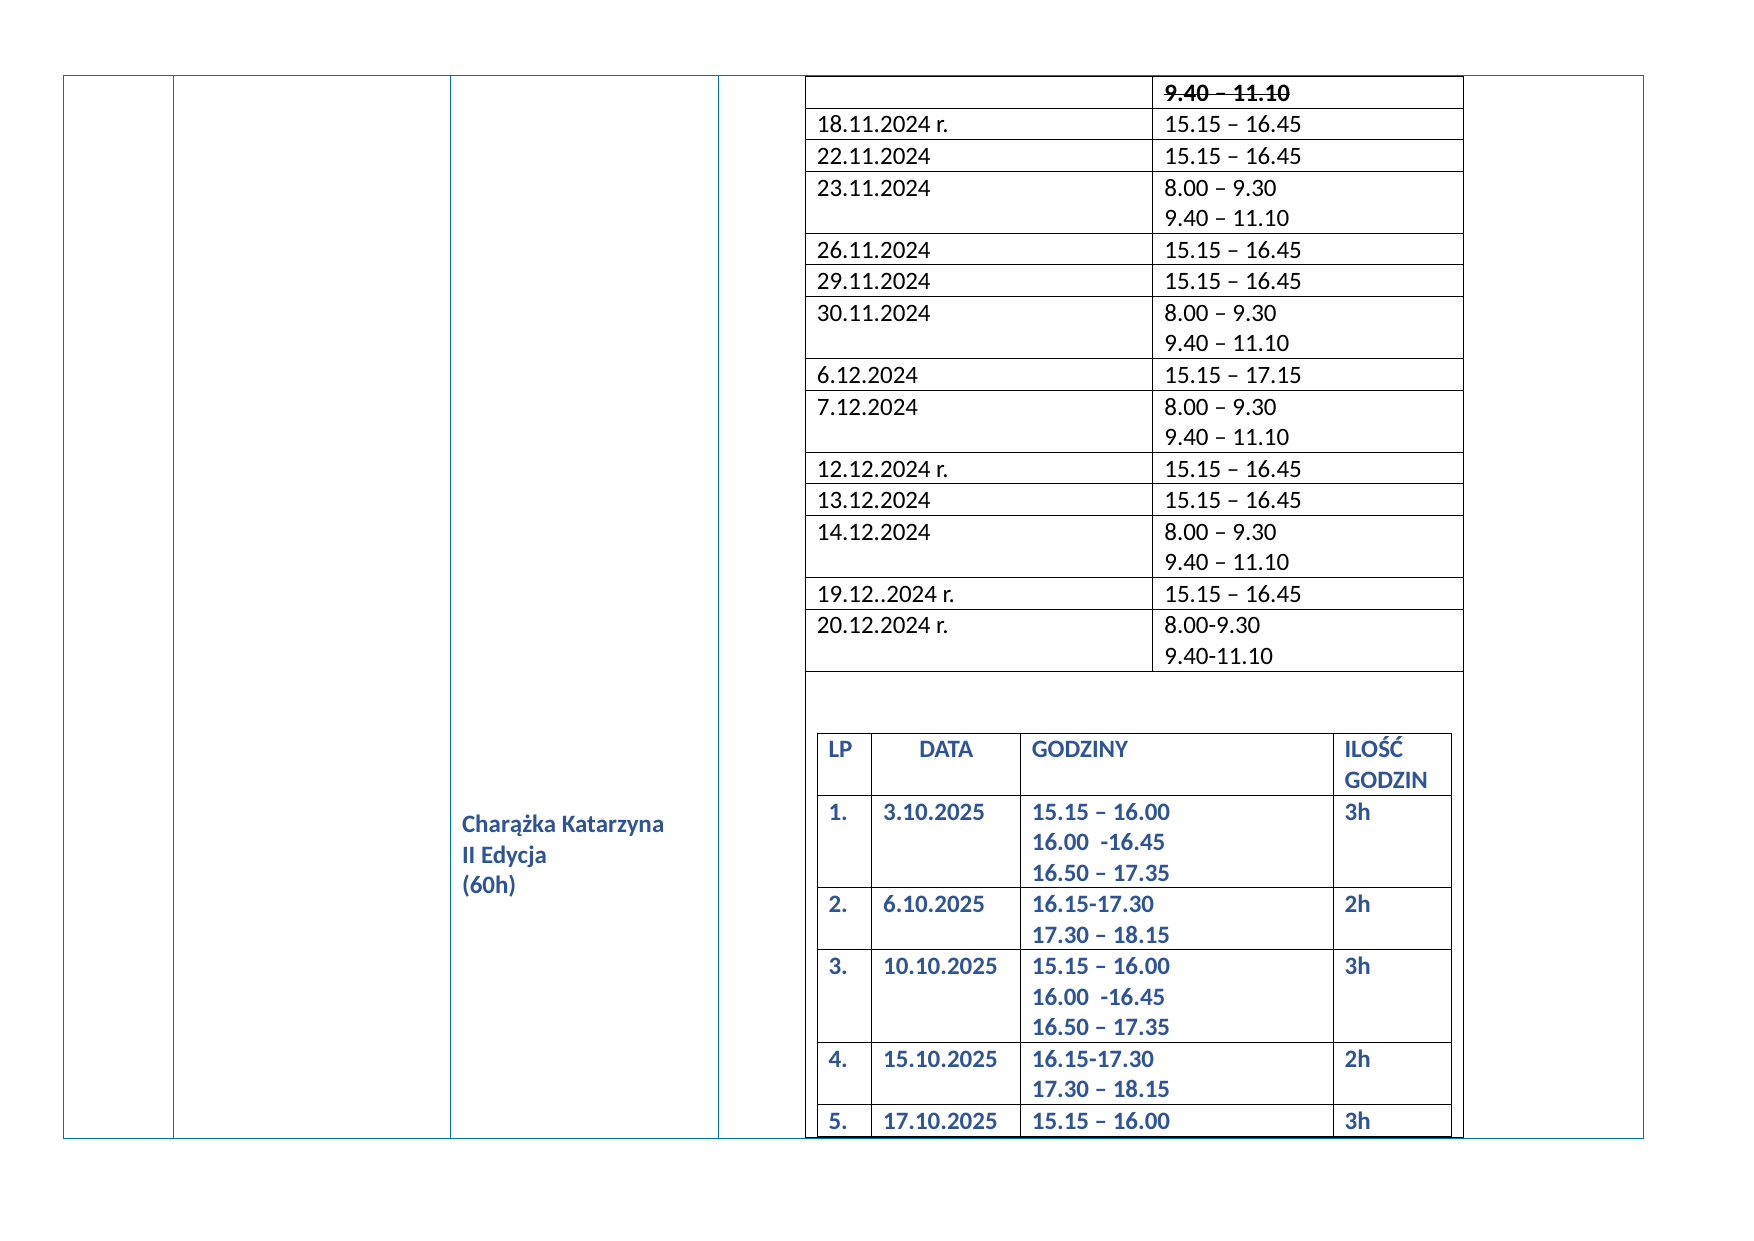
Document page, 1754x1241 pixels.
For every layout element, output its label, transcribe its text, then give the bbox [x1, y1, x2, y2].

table_cell [806, 140, 1152, 171]
table_cell [806, 516, 1152, 577]
table_cell [806, 109, 1152, 139]
table_cell 8 [64, 76, 173, 1138]
table_cell [1153, 234, 1463, 264]
table_cell [1153, 578, 1463, 609]
table_cell [1153, 610, 1463, 671]
table_cell [806, 453, 1152, 483]
table_cell [806, 265, 1152, 296]
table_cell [174, 76, 450, 1138]
table_cell [806, 77, 1152, 108]
table_cell [1153, 77, 1463, 108]
table_cell [719, 76, 805, 1138]
table_cell [806, 578, 1152, 609]
table_cell [1153, 359, 1463, 390]
table_cell [1153, 172, 1463, 233]
table_cell [806, 610, 1152, 671]
table_cell [1153, 484, 1463, 515]
table_cell [806, 484, 1152, 515]
table_cell [1153, 453, 1463, 483]
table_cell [451, 76, 718, 1138]
table_cell [806, 234, 1152, 264]
table_cell [806, 172, 1152, 233]
table_cell [806, 672, 1463, 1137]
table_cell [1153, 297, 1463, 358]
table_cell [806, 391, 1152, 452]
table_cell [1153, 516, 1463, 577]
table_cell [1153, 140, 1463, 171]
table_cell [1464, 76, 1643, 1138]
table_cell [806, 297, 1152, 358]
table_cell [1153, 391, 1463, 452]
table_cell [1153, 109, 1463, 139]
table_cell [1153, 265, 1463, 296]
table_cell [806, 359, 1152, 390]
